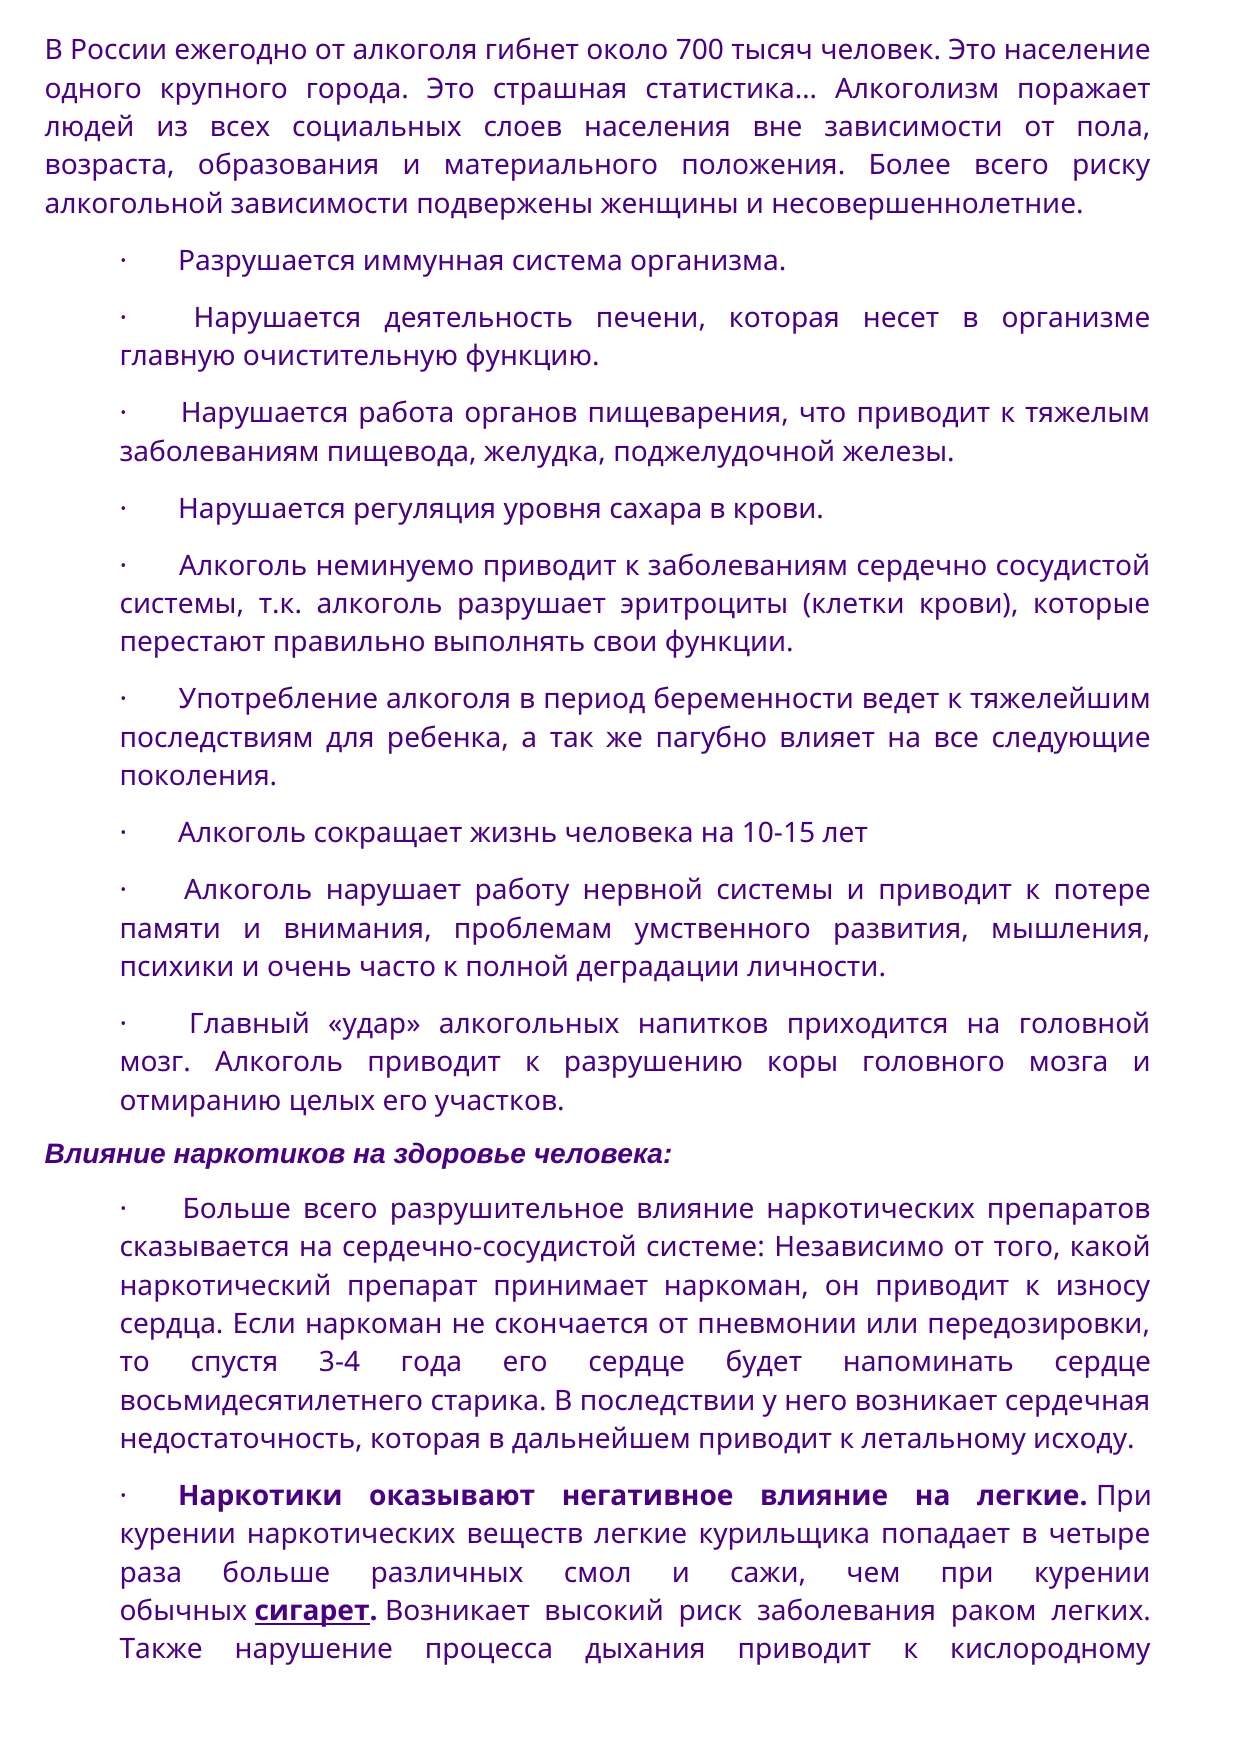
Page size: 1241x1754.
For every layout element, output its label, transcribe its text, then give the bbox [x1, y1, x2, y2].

text · Употребление алкоголя в период беременности ведет к тяжелейшим последствиям для ребенка, а так же пагубно влияет на все следующие поколения. [119, 679, 1152, 794]
text В России ежегодно от алкоголя гибнет около 700 тысяч человек. Это население одного крупного города. Это страшная статистика… Алкоголизм поражает людей из всех социальных слоев населения вне зависимости от пола, возраста, образования и материального положения. Более всего риску алкогольной зависимости подвержены женщины и несовершеннолетние. [44, 29, 1152, 221]
text · Главный «удар» алкогольных напитков приходится на головной мозг. Алкоголь приводит к разрушению коры головного мозга и отмиранию целых его участков. [119, 1003, 1152, 1118]
text · Нарушается регуляция уровня сахара в крови. [119, 488, 1152, 526]
text · Алкоголь нарушает работу нервной системы и приводит к потере памяти и внимания, проблемам умственного развития, мышления, психики и очень часто к полной деградации личности. [119, 869, 1152, 984]
text · Алкоголь неминуемо приводит к заболеваниям сердечно сосудистой системы, т.к. алкоголь разрушает эритроциты (клетки крови), которые перестают правильно выполнять свои функции. [119, 545, 1152, 660]
text · Больше всего разрушительное влияние наркотических препаратов сказывается на сердечно-сосудистой системе: Независимо от того, какой наркотический препарат принимает наркоман, он приводит к износу сердца. Если наркоман не скончается от пневмонии или передозировки, то спустя 3-4 года его сердце будет напоминать сердце восьмидесятилетнего старика. В последствии у него возникает сердечная недостаточность, которая в дальнейшем приводит к летальному исходу. [119, 1188, 1152, 1457]
text · Алкоголь сокращает жизнь человека на 10-15 лет [119, 812, 1152, 851]
text · Разрушается иммунная система организма. [119, 240, 1152, 278]
text Влияние наркотиков на здоровье человека: [44, 1137, 1152, 1169]
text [119, 1475, 1152, 1667]
text · Нарушается работа органов пищеварения, что приводит к тяжелым заболеваниям пищевода, желудка, поджелудочной железы. [119, 392, 1152, 469]
text · Нарушается деятельность печени, которая несет в организме главную очистительную функцию. [119, 297, 1152, 374]
